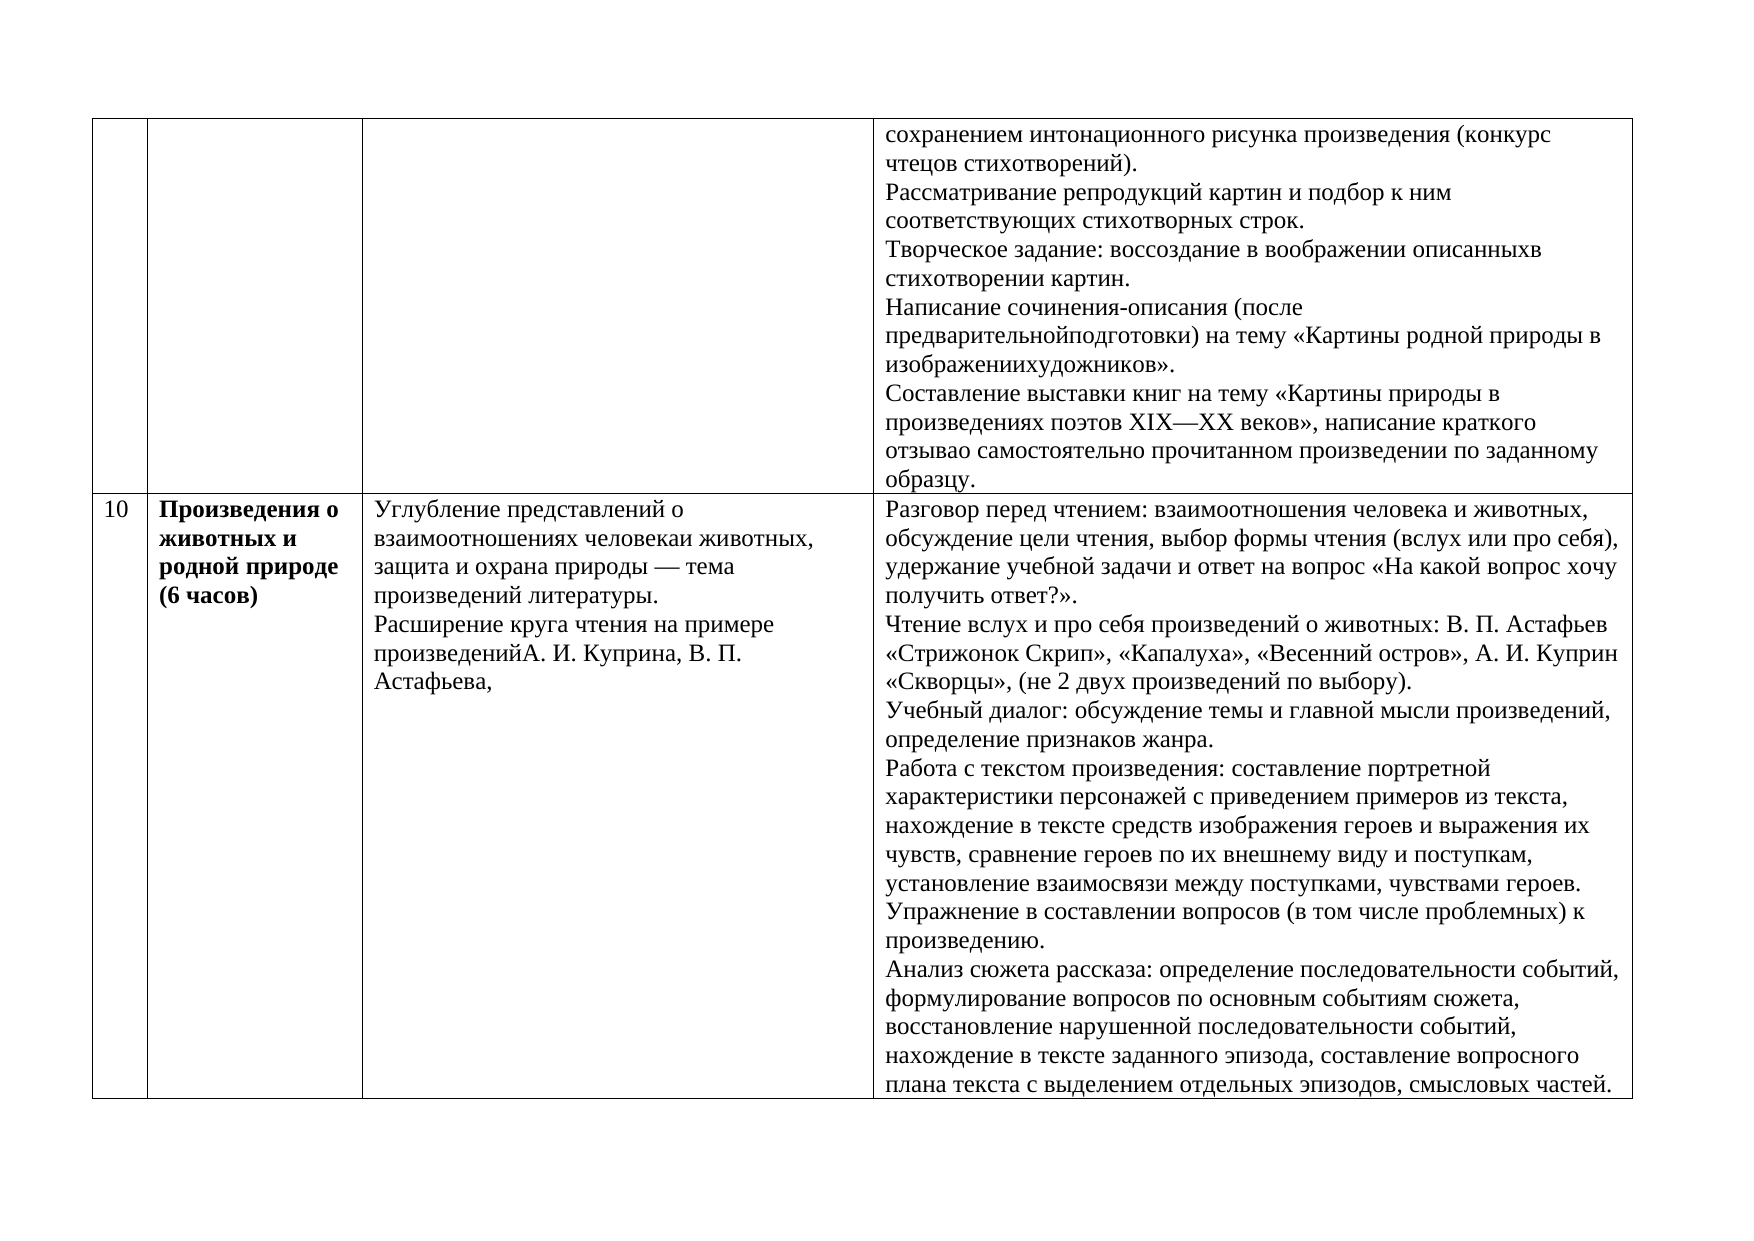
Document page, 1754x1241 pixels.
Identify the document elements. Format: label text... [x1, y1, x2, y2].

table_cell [363, 119, 873, 493]
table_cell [874, 494, 1632, 1098]
table_cell 10 [93, 494, 147, 1098]
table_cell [148, 119, 362, 493]
table_cell 9 [93, 119, 147, 493]
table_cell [363, 494, 873, 1098]
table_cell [148, 494, 362, 1098]
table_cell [874, 119, 1632, 493]
